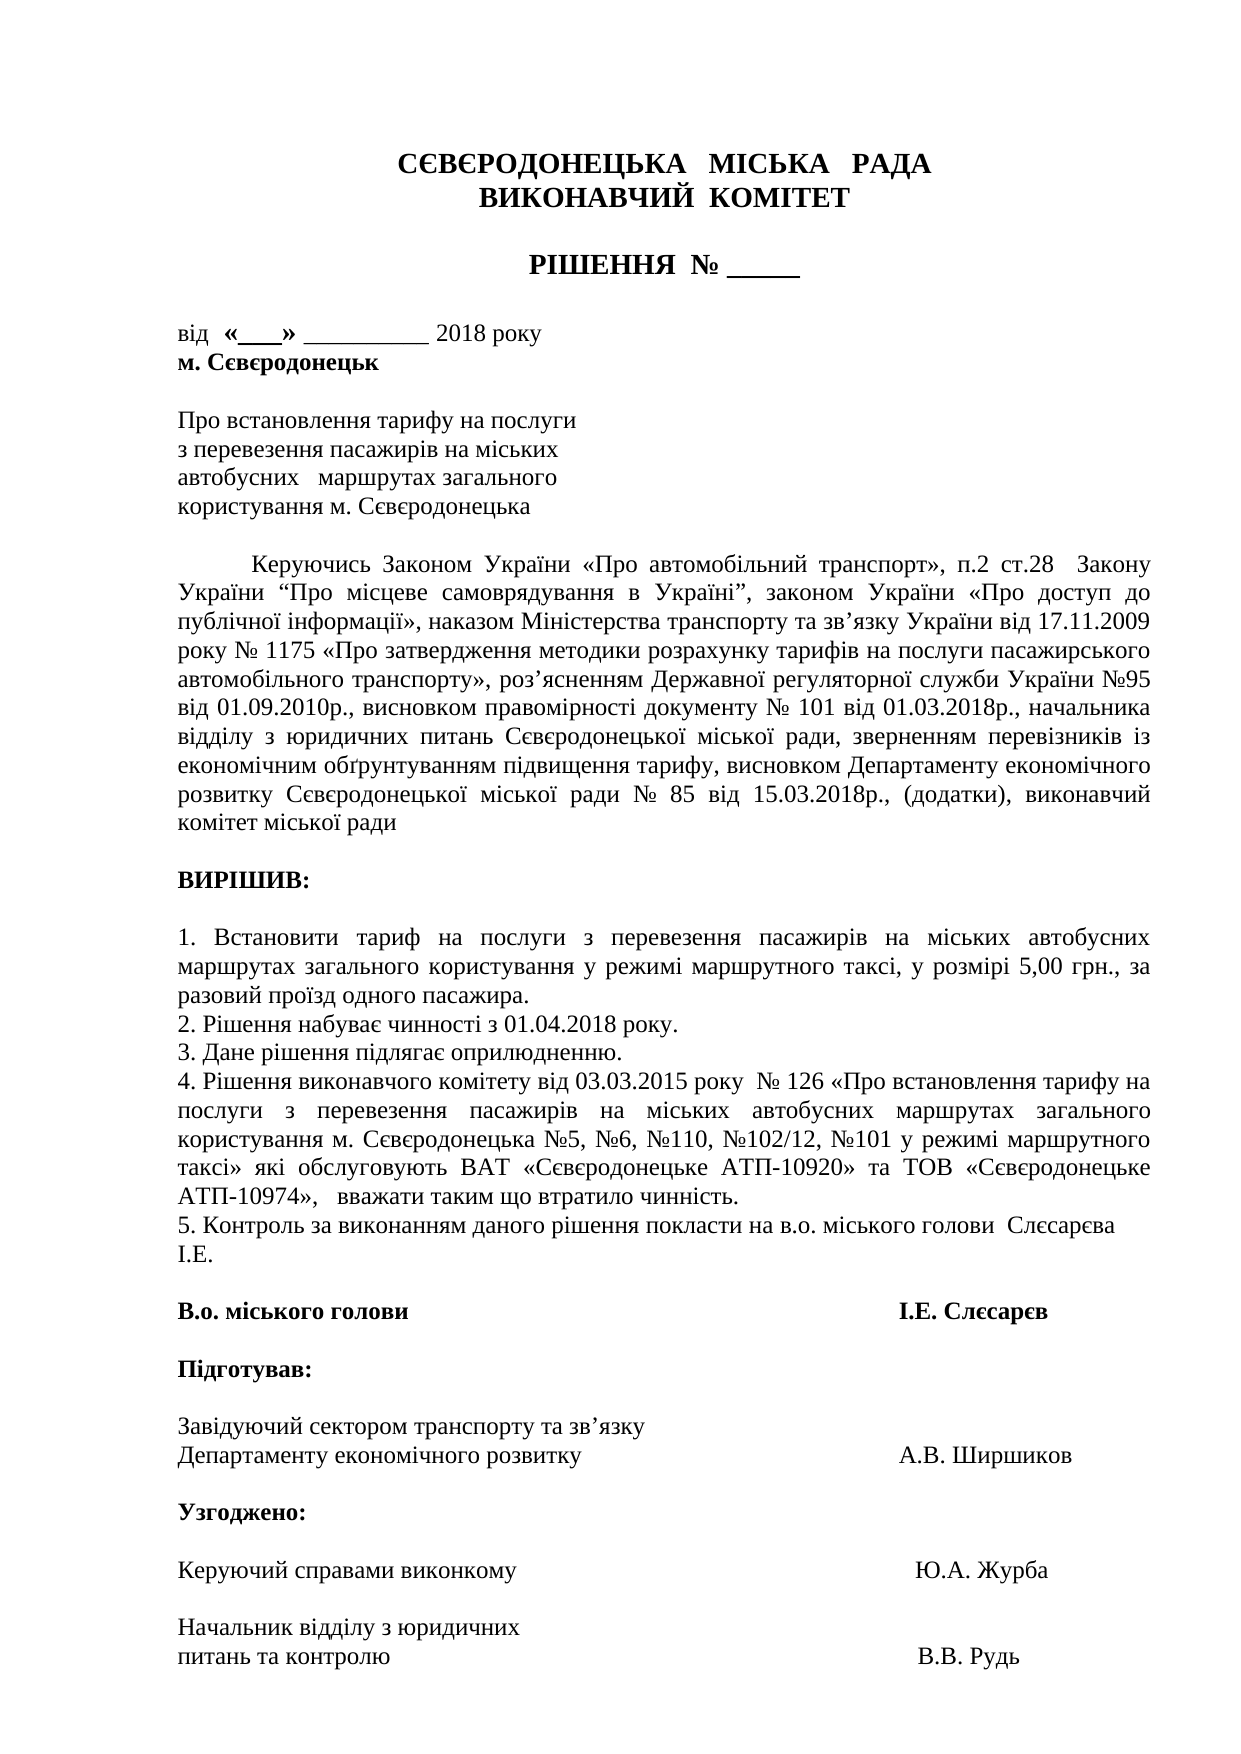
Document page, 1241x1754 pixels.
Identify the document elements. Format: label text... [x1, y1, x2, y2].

text Підготував: [177, 1354, 1152, 1382]
text 5. Контроль за виконанням даного рішення покласти на в.о. міського голови Слєсарєва І.Е. [177, 1210, 1152, 1267]
text з перевезення пасажирів на міських [177, 434, 1152, 462]
text Про встановлення тарифу на послуги [177, 405, 1152, 434]
text 1. Встановити тариф на послуги з перевезення пасажирів на міських автобусних маршрутах загального користування у режимі маршрутного таксі, у розмірі 5,00 грн., за разовий проїзд одного пасажира. [177, 922, 1152, 1009]
text автобусних маршрутах загального [177, 462, 1152, 491]
text Керуючий справами виконкому Ю.А. Журба [177, 1555, 1152, 1584]
text Завідуючий сектором транспорту та зв’язку [177, 1411, 1152, 1440]
text від «___» __________ 2018 року [177, 314, 1152, 347]
text Департаменту економічного розвитку А.В. Ширшиков [177, 1440, 1152, 1469]
text В.о. міського голови І.Е. Слєсарєв [177, 1296, 1152, 1325]
text 2. Рішення набуває чинності з 01.04.2018 року. [177, 1009, 1152, 1037]
text ВИРІШИВ: [177, 865, 1152, 894]
text питань та контролю В.В. Рудь [177, 1641, 1152, 1670]
text Начальник відділу з юридичних [177, 1612, 1152, 1641]
text користування м. Сєвєродонецька [177, 491, 1152, 520]
text 4. Рішення виконавчого комітету від 03.03.2015 року № 126 «Про встановлення тарифу на послуги з перевезення пасажирів на міських автобусних маршрутах загального користування м. Сєвєродонецька №5, №6, №110, №102/12, №101 у режимі маршрутного таксі» які обслуговують ВАТ «Сєвєродонецьке АТП-10920» та ТОВ «Сєвєродонецьке АТП-10974», вважати таким що втратило чинність. [177, 1066, 1152, 1210]
text Узгоджено: [177, 1497, 1152, 1526]
text 3. Дане рішення підлягає оприлюдненню. [177, 1037, 1152, 1066]
text м. Сєвєродонецьк [177, 347, 1152, 376]
text РІШЕННЯ № _____ [177, 247, 1152, 280]
text Керуючись Законом України «Про автомобільний транспорт», п.2 ст.28 Закону України “Про місцеве самоврядування в Україні”, законом України «Про доступ до публічної інформації», наказом Міністерства транспорту та зв’язку України від 17.11.2009 року № 1175 «Про затвердження методики розрахунку тарифів на послуги пасажирського автомобільного транспорту», роз’ясненням Державної регуляторної служби України №95 від 01.09.2010р., висновком правомірності документу № 101 від 01.03.2018р., начальника відділу з юридичних питань Сєвєродонецької міської ради, зверненням перевізників із економічним обґрунтуванням підвищення тарифу, висновком Департаменту економічного розвитку Сєвєродонецької міської ради № 85 від 15.03.2018р., (додатки), виконавчий комітет міської ради [177, 549, 1152, 836]
text ВИКОНАВЧИЙ КОМІТЕТ [177, 180, 1152, 213]
subtitle СЄВЄРОДОНЕЦЬКА МІСЬКА РАДА [177, 146, 1152, 180]
